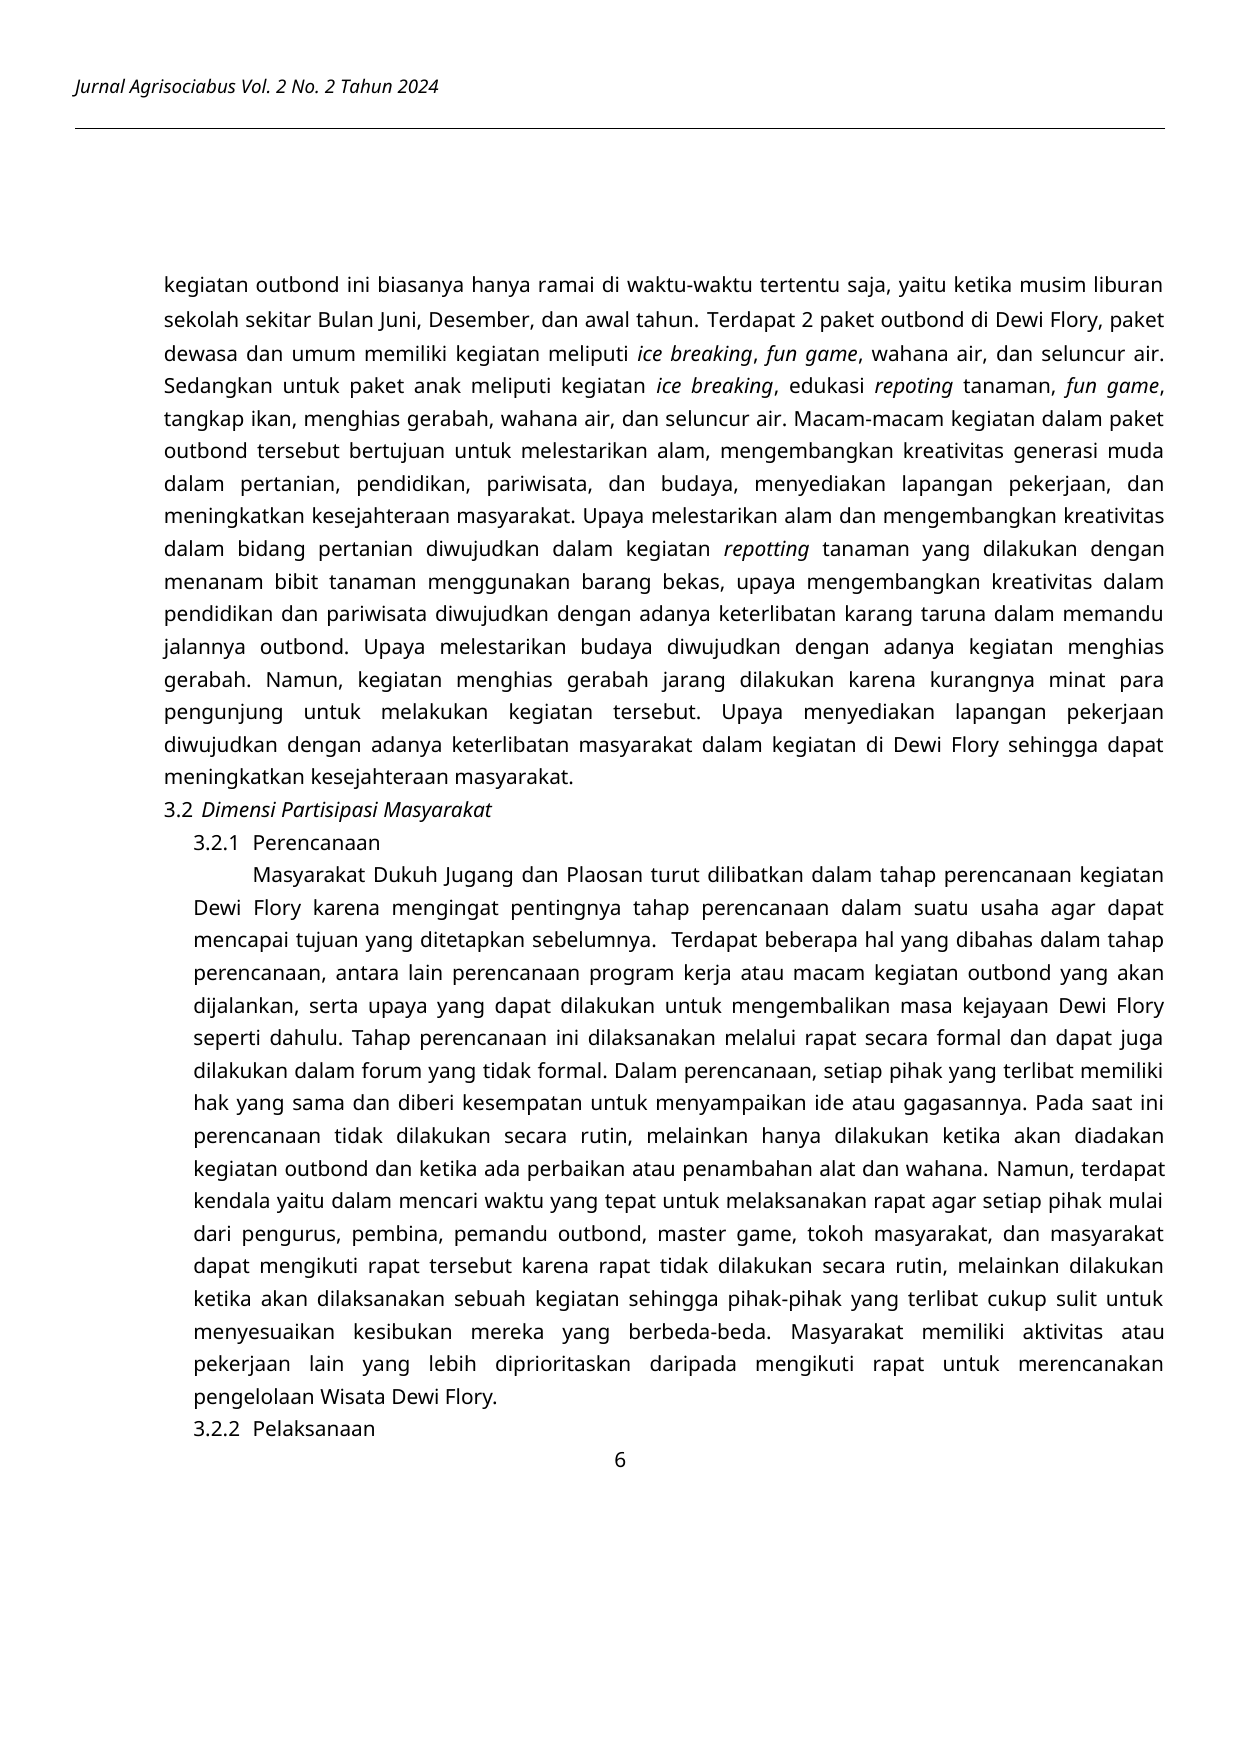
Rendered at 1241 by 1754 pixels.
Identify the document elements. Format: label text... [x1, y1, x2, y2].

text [164, 270, 1165, 791]
subtitle Pelaksanaan [193, 1414, 1165, 1443]
list Dimensi Partisipasi Masyarakat [164, 795, 1165, 823]
list Masyarakat Dukuh Jugang dan Plaosan turut dilibatkan dalam tahap perencanaan kegiatan Dewi Flory karena mengingat pentingnya tahap perencanaan dalam suatu usaha agar dapat mencapai tujuan yang ditetapkan sebelumnya. Terdapat beberapa hal yang dibahas dalam tahap perencanaan, antara lain perencanaan program kerja atau macam kegiatan outbond yang akan dijalankan, serta upaya yang dapat dilakukan untuk mengembalikan masa kejayaan Dewi Flory seperti dahulu. Tahap perencanaan ini dilaksanakan melalui rapat secara formal dan dapat juga dilakukan dalam forum yang tidak formal. Dalam perencanaan, setiap pihak yang terlibat memiliki hak yang sama dan diberi kesempatan untuk menyampaikan ide atau gagasannya. Pada saat ini perencanaan tidak dilakukan secara rutin, melainkan hanya dilakukan ketika akan diadakan kegiatan outbond dan ketika ada perbaikan atau penambahan alat dan wahana. Namun, terdapat kendala yaitu dalam mencari waktu yang tepat untuk melaksanakan rapat agar setiap pihak mulai dari pengurus, pembina, pemandu outbond, master game, tokoh masyarakat, dan masyarakat dapat mengikuti rapat tersebut karena rapat tidak dilakukan secara rutin, melainkan dilakukan ketika akan dilaksanakan sebuah kegiatan sehingga pihak-pihak yang terlibat cukup sulit untuk menyesuaikan kesibukan mereka yang berbeda-beda. Masyarakat memiliki aktivitas atau pekerjaan lain yang lebih diprioritaskan daripada mengikuti rapat untuk merencanakan pengelolaan Wisata Dewi Flory. [193, 860, 1165, 1410]
subtitle Perencanaan [193, 828, 1165, 856]
